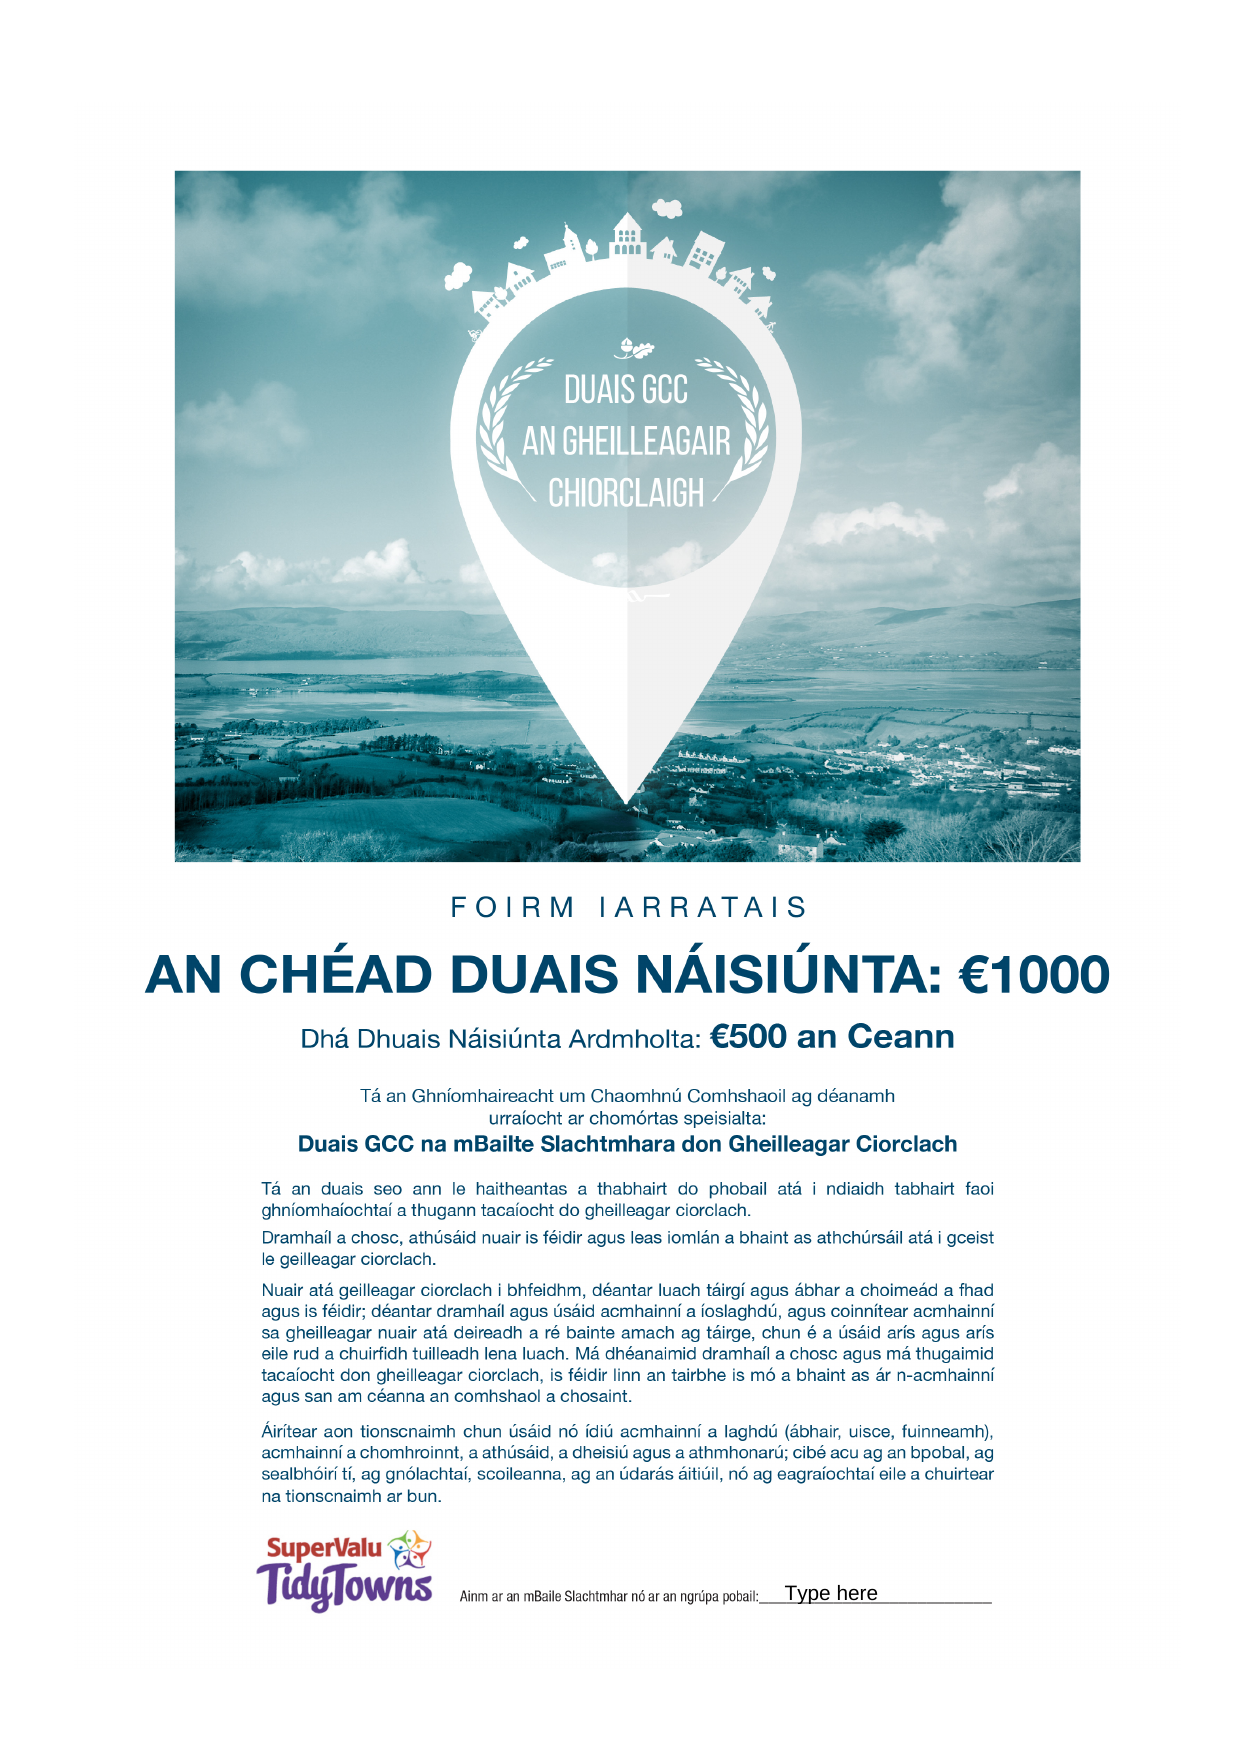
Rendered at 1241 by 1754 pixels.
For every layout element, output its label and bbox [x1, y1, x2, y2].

picture [73, 102, 1182, 1669]
